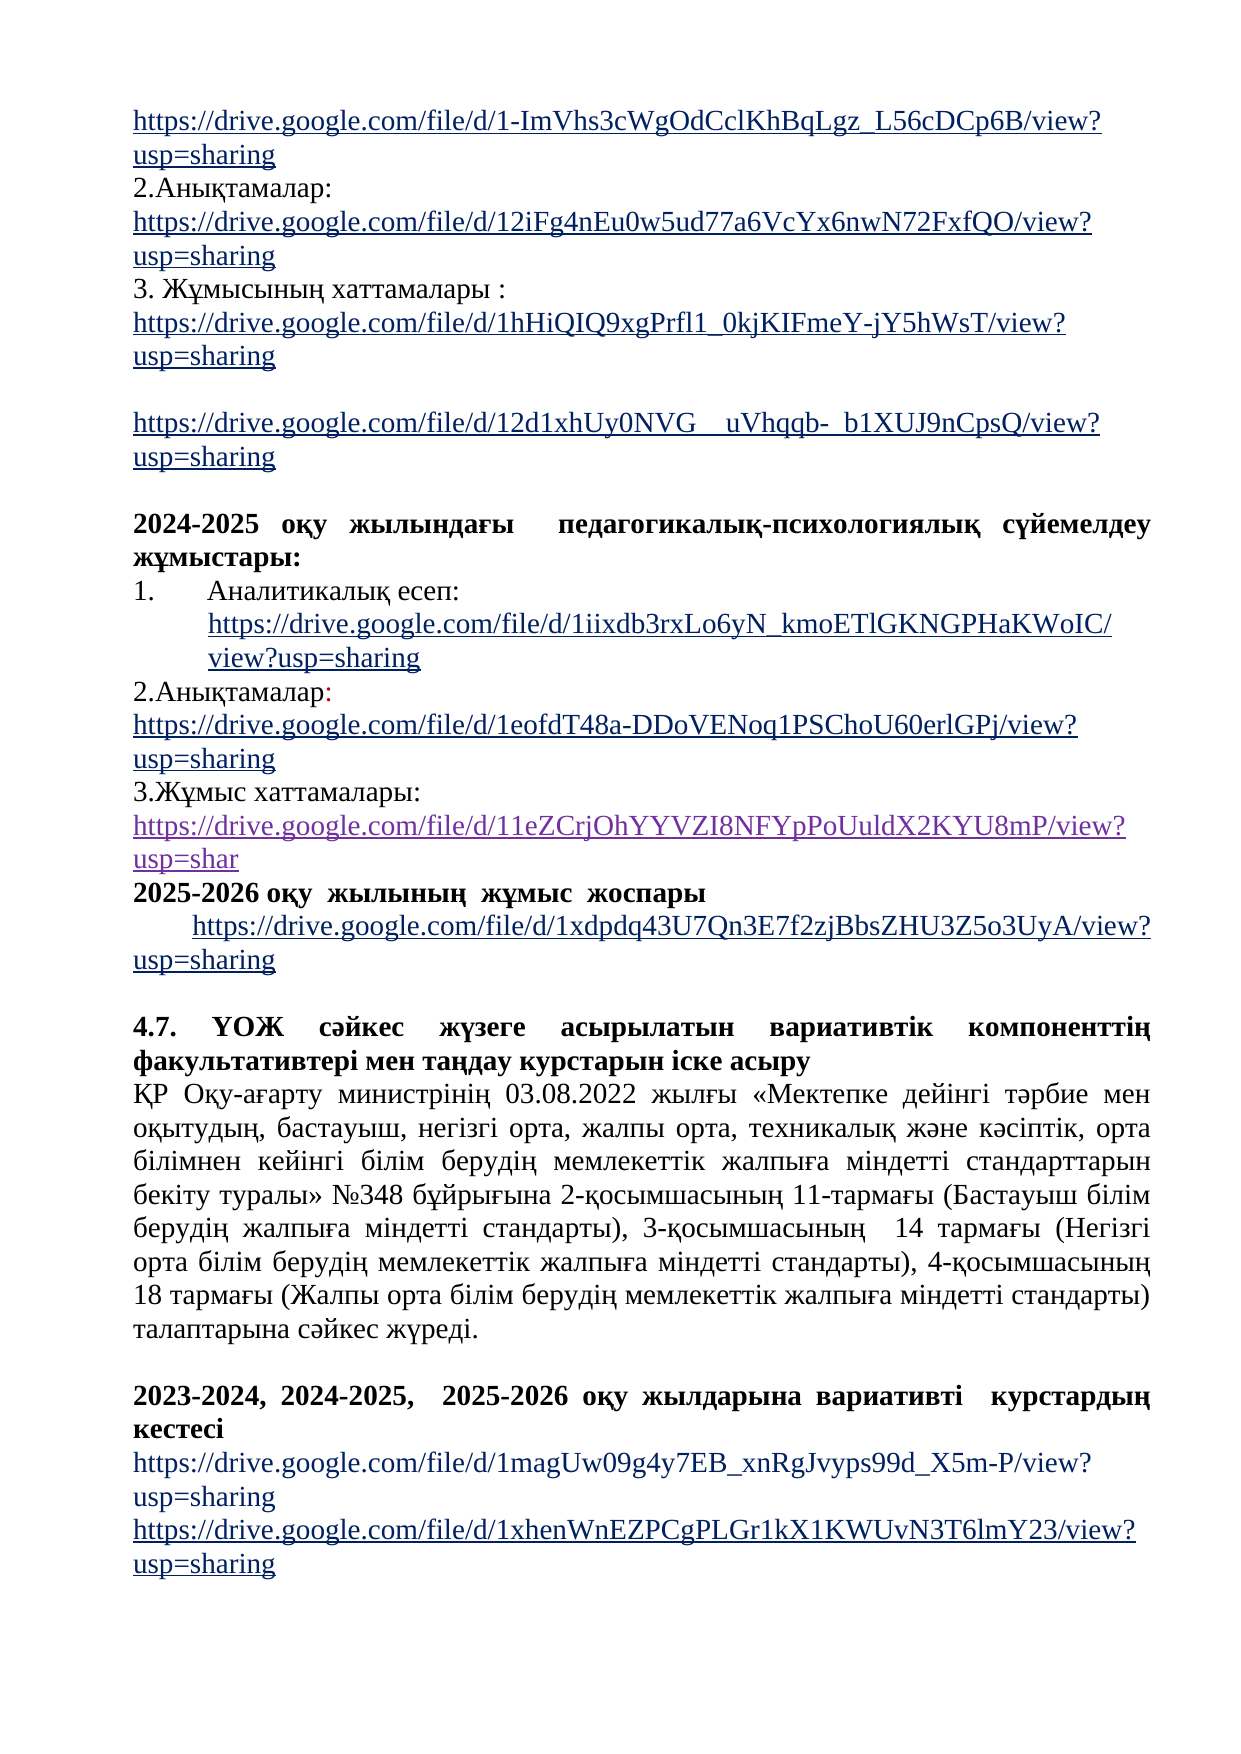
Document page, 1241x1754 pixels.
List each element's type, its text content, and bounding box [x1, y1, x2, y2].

text https://drive.google.com/file/d/11eZCrjOhYYVZI8NFYpPoUuldX2KYU8mP/view?usp=shar [133, 808, 1152, 875]
text 2024-2025 оқу жылындағы педагогикалық-психологиялық сүйемелдеу жұмыстары: [133, 506, 1152, 573]
text https://drive.google.com/file/d/1-ImVhs3cWgOdCclKhBqLgz_L56cDCp6B/view?usp=sharing [133, 103, 1152, 171]
text 2023-2024, 2024-2025, 2025-2026 оқу жылдарына вариативті курстардың кестесі [133, 1378, 1152, 1445]
text 3. Жұмысының хаттамалары : [133, 271, 1152, 305]
text https://drive.google.com/file/d/12d1xhUy0NVG__uVhqqb-_b1XUJ9nCpsQ/view?usp=sharing [133, 405, 1152, 472]
text https://drive.google.com/file/d/1eofdT48a-DDoVENoq1PSChoU60erlGPj/view?usp=sharing [133, 707, 1152, 774]
text ҚР Оқу-ағарту министрінің 03.08.2022 жылғы «Мектепке дейінгі тәрбие мен оқытудың, бастауыш, негізгі орта, жалпы орта, техникалық және кәсіптік, орта білімнен кейінгі білім берудің мемлекеттік жалпыға міндетті стандарттарын бекіту туралы» №348 бұйрығына 2-қосымшасының 11-тармағы (Бастауыш білім берудің жалпыға міндетті стандарты), 3-қосымшасының 14 тармағы (Негізгі орта білім берудің мемлекеттік жалпыға міндетті стандарты), 4-қосымшасының 18 тармағы (Жалпы орта білім берудің мемлекеттік жалпыға міндетті стандарты) талаптарына сәйкес жүреді. [133, 1076, 1152, 1344]
text https://drive.google.com/file/d/1iixdb3rxLo6yN_kmoETlGKNGPHaKWoIC/view?usp=sharing [208, 607, 1152, 674]
text https://drive.google.com/file/d/1xdpdq43U7Qn3E7f2zjBbsZHU3Z5o3UyA/view?usp=sharing [133, 908, 1152, 976]
text https://drive.google.com/file/d/12iFg4nEu0w5ud77a6VcYx6nwN72FxfQO/view?usp=sharing [133, 204, 1152, 271]
text https://drive.google.com/file/d/1magUw09g4y7EB_xnRgJvyps99d_X5m-P/view?usp=sharing https://drive.google.com/file/d/1xhenWnEZPCgPLGr1kX1KWUvN3T6lmY23/view?usp=sharing [133, 1445, 1152, 1579]
text 4.7. ҮОЖ сәйкес жүзеге асырылатын вариативтік компоненттің факультативтері мен таңдау курстарын іске асыру [133, 1009, 1152, 1076]
text 2025-2026 оқу жылының жұмыс жоспары [133, 875, 1152, 908]
text 3.Жұмыс хаттамалары: [133, 774, 1152, 808]
text https://drive.google.com/file/d/1hHiQIQ9xgPrfl1_0kjKIFmeY-jY5hWsT/view?usp=sharing [133, 305, 1152, 372]
list Аналитикалық есеп: [133, 573, 1152, 607]
text 2.Анықтамалар: [133, 674, 1152, 707]
text 2.Анықтамалар: [133, 171, 1152, 204]
